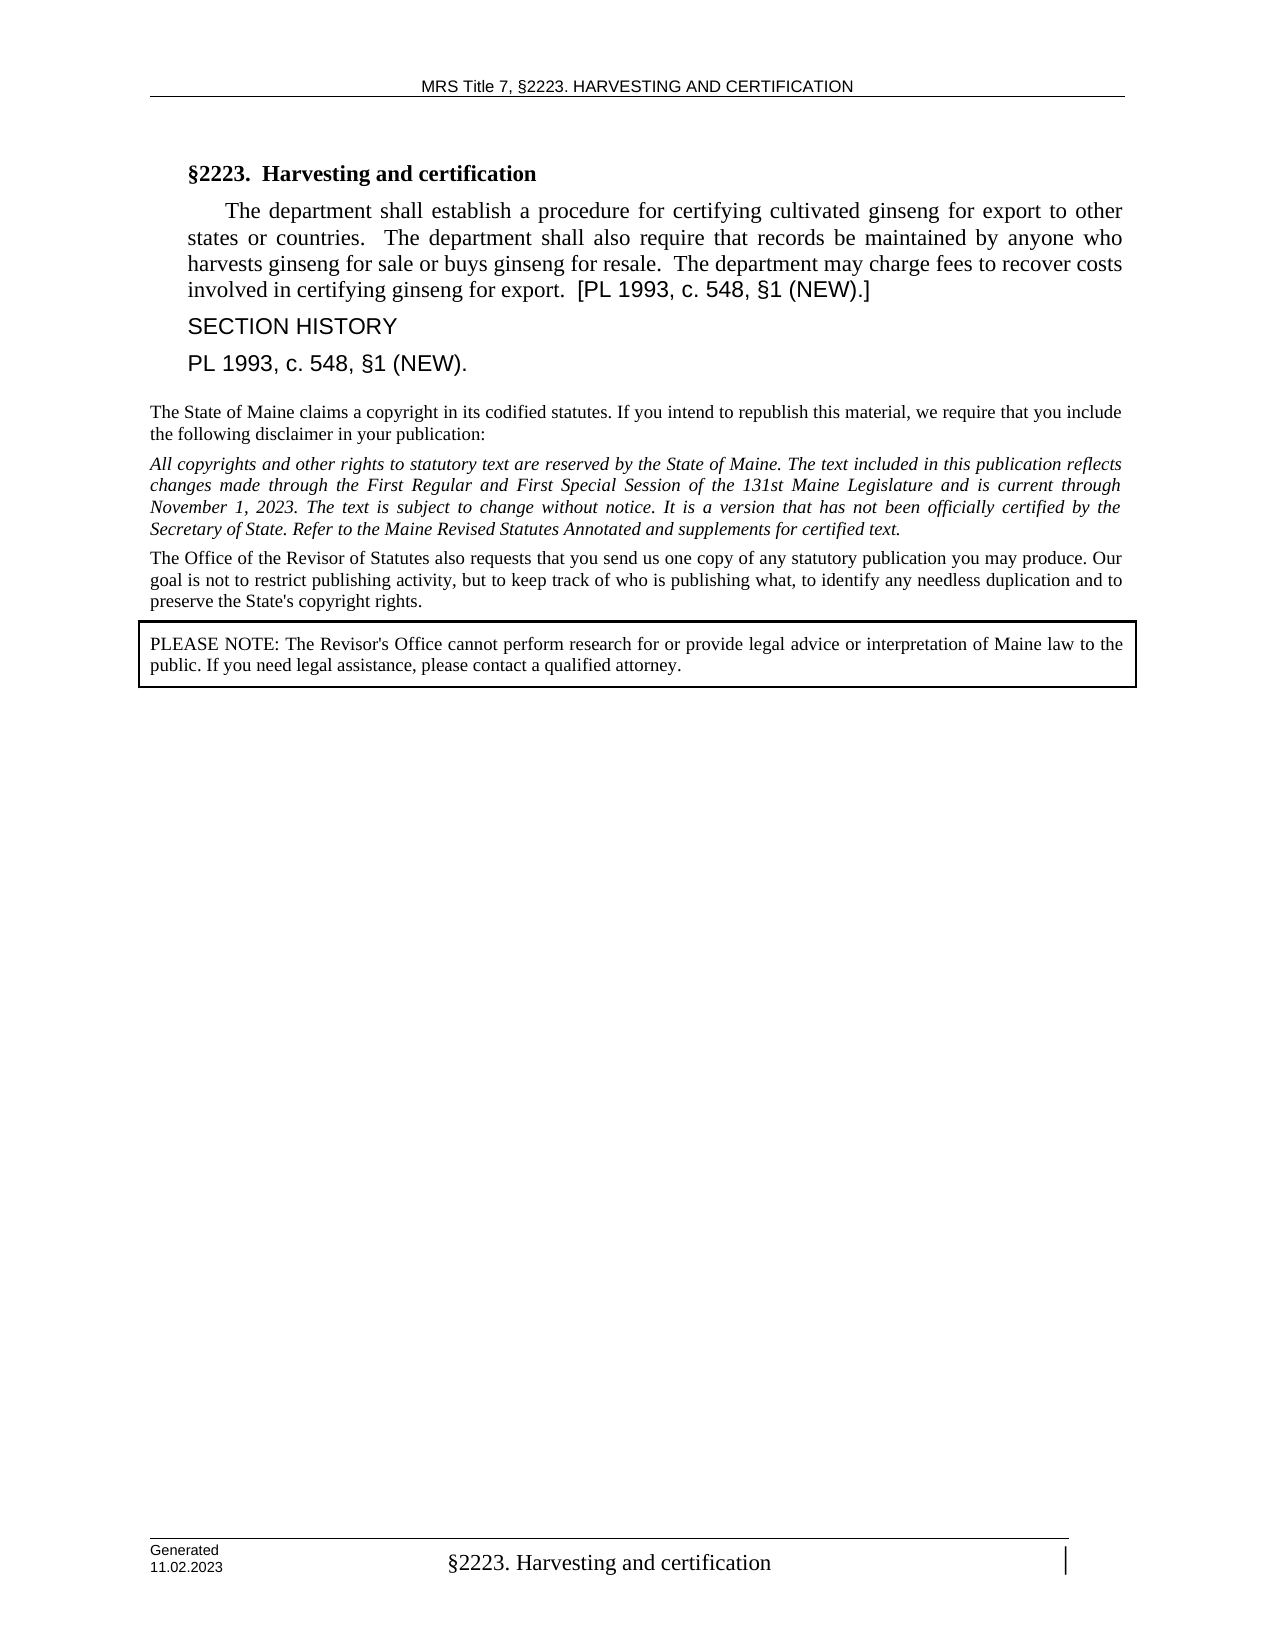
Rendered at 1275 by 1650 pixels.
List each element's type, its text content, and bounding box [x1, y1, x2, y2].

text SECTION HISTORY [187, 313, 1125, 339]
text All copyrights and other rights to statutory text are reserved by the State of Maine. The text included in this publication reflects changes made through the First Regular and First Special Session of the 131st Maine Legislature and is current through November 1, 2023 . The text is subject to change without notice. It is a version that has not been officially certified by the Secretary of State. Refer to the Maine Revised Statutes Annotated and supplements for certified text. [150, 453, 1125, 539]
text §2223. Harvesting and certification [187, 160, 1125, 187]
text The department shall establish a procedure for certifying cultivated ginseng for export to other states or countries. The department shall also require that records be maintained by anyone who harvests ginseng for sale or buys ginseng for resale. The department may charge fees to recover costs involved in certifying ginseng for export. [PL 1993, c. 548, §1 (NEW).] [187, 197, 1125, 303]
text The State of Maine claims a copyright in its codified statutes. If you intend to republish this material, we require that you include the following disclaimer in your publication: [150, 401, 1125, 444]
text PL 1993, c. 548, §1 (NEW). [187, 350, 1125, 376]
text The Office of the Revisor of Statutes also requests that you send us one copy of any statutory publication you may produce. Our goal is not to restrict publishing activity, but to keep track of who is publishing what, to identify any needless duplication and to preserve the State's copyright rights. [150, 547, 1125, 612]
text PLEASE NOTE: The Revisor's Office cannot perform research for or provide legal advice or interpretation of Maine law to the public. If you need legal assistance, please contact a qualified attorney. [140, 623, 1135, 686]
